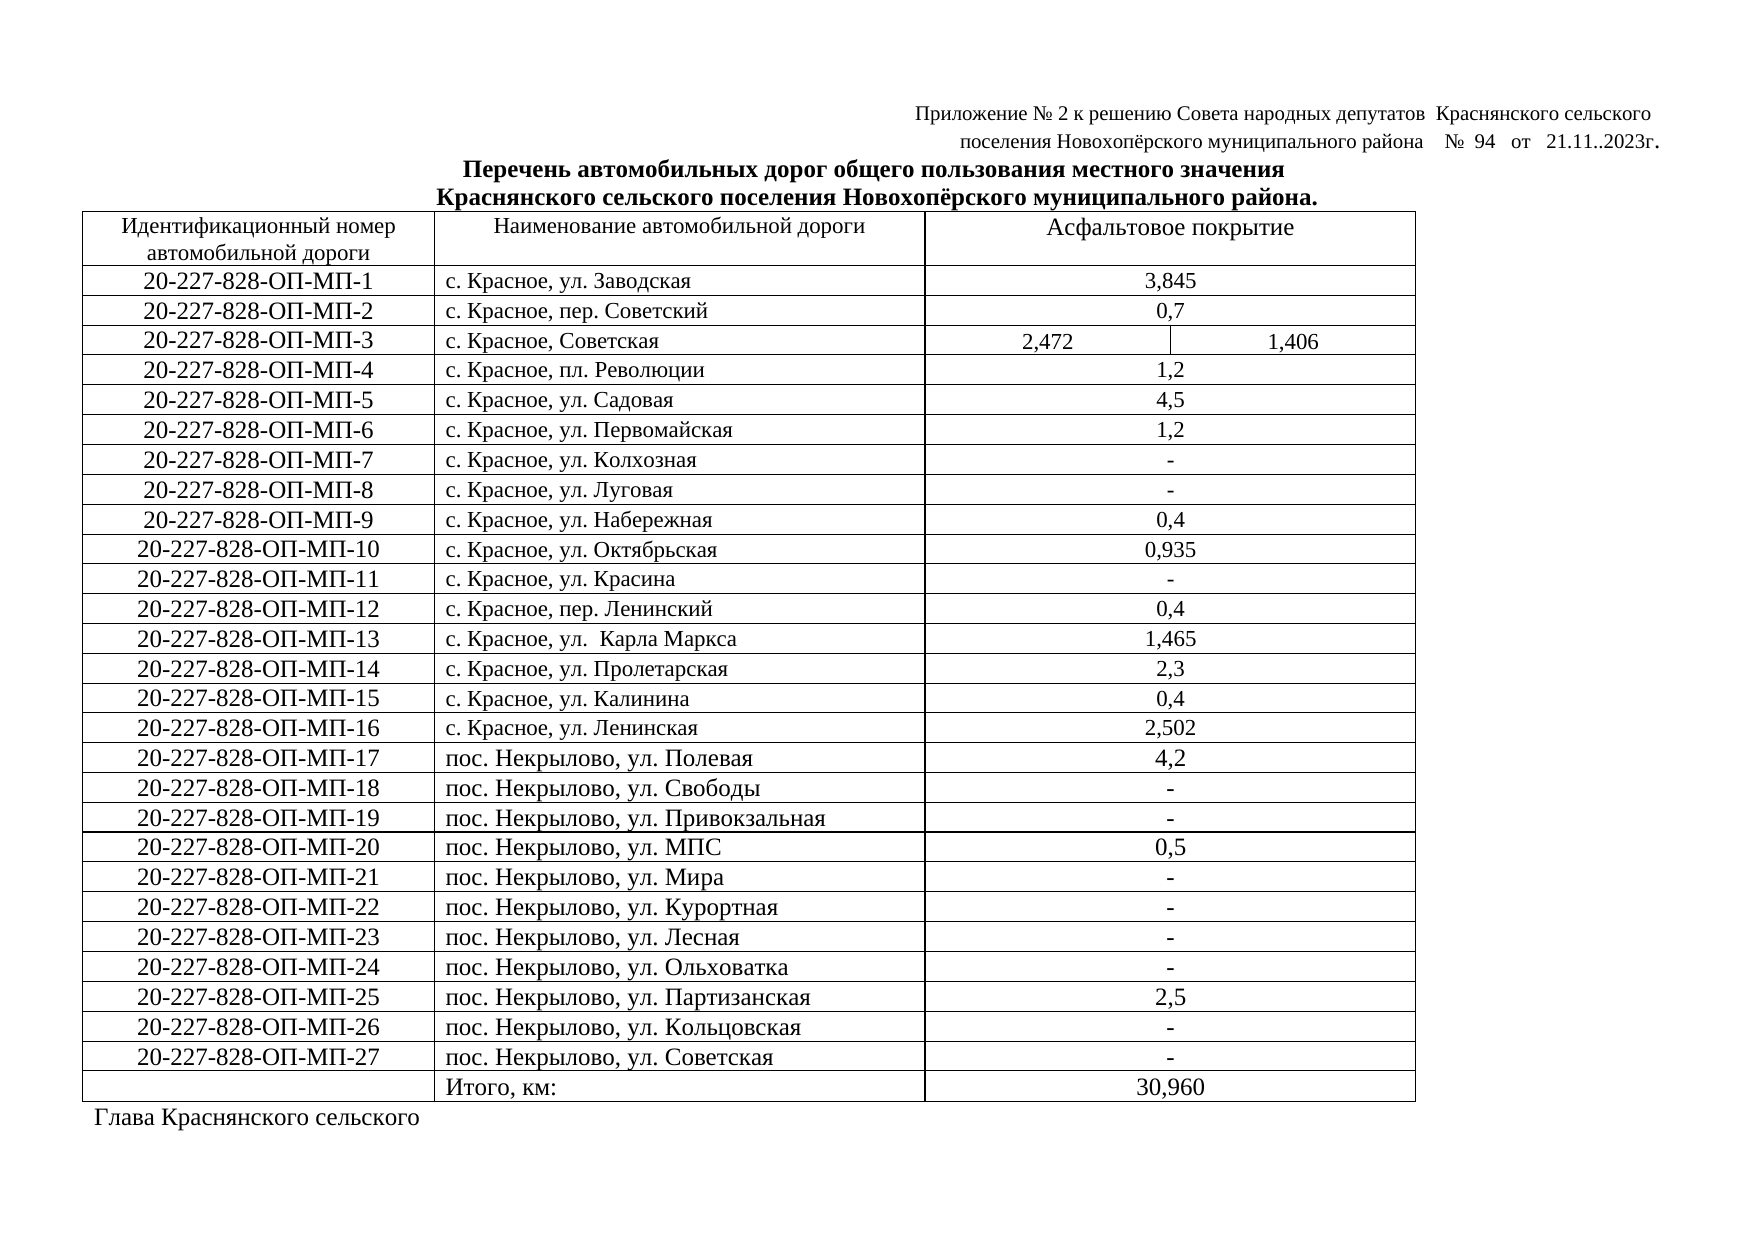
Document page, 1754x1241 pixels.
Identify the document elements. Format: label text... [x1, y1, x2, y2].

table_cell 20-227-828-ОП-МП-26 [83, 1012, 434, 1041]
table_cell 20-227-828-ОП-МП-12 [83, 594, 434, 623]
table_cell пос. Некрылово, ул. Советская [435, 1042, 924, 1070]
table_cell 1,406 [1171, 326, 1415, 354]
table_cell - [926, 1012, 1415, 1041]
table_cell 2,472 [926, 326, 1170, 354]
table_cell с. Красное, ул. Заводская [435, 266, 924, 295]
table_header Наименование автомобильной дороги [435, 212, 924, 265]
table_cell 0,4 [926, 684, 1415, 712]
table_cell 20-227-828-ОП-МП-1 [83, 266, 434, 295]
table_cell с. Красное, ул. Красина [435, 564, 924, 593]
table_cell 20-227-828-ОП-МП-27 [83, 1042, 434, 1070]
table_cell с. Красное, ул. Луговая [435, 475, 924, 504]
table_cell 20-227-828-ОП-МП-24 [83, 952, 434, 981]
table_cell пос. Некрылово, ул. Партизанская [435, 982, 924, 1011]
text Краснянского сельского поселения Новохопёрского муниципального района. [94, 182, 1660, 211]
table_cell - [926, 803, 1415, 831]
table_cell пос. Некрылово, ул. Привокзальная [435, 803, 924, 831]
table_cell 1,2 [926, 355, 1415, 384]
table_cell 20-227-828-ОП-МП-4 [83, 355, 434, 384]
table_cell пос. Некрылово, ул. Кольцовская [435, 1012, 924, 1041]
table_cell с. Красное, ул. Октябрьская [435, 535, 924, 563]
table_cell с. Красное, пер. Советский [435, 296, 924, 324]
table_cell 0,4 [926, 594, 1415, 623]
table_cell 20-227-828-ОП-МП-10 [83, 535, 434, 563]
table_cell - [926, 1042, 1415, 1070]
table_cell 20-227-828-ОП-МП-5 [83, 385, 434, 414]
table_cell 20-227-828-ОП-МП-23 [83, 922, 434, 951]
table_cell 4,2 [926, 743, 1415, 772]
table_cell 0,935 [926, 535, 1415, 563]
table_cell Итого, км: [435, 1071, 924, 1101]
table_cell пос. Некрылово, ул. Мира [435, 862, 924, 891]
table_cell 0,5 [926, 833, 1415, 861]
table_cell 1,2 [926, 415, 1415, 444]
table_cell 3,845 [926, 266, 1415, 295]
text Перечень автомобильных дорог общего пользования местного значения [94, 154, 1660, 182]
table_cell - [926, 773, 1415, 802]
table_cell пос. Некрылово, ул. Курортная [435, 892, 924, 921]
table_cell пос. Некрылово, ул. Свободы [435, 773, 924, 802]
table_cell 20-227-828-ОП-МП-9 [83, 505, 434, 533]
table_cell - [926, 952, 1415, 981]
table_cell 4,5 [926, 385, 1415, 414]
table_cell 20-227-828-ОП-МП-3 [83, 326, 434, 354]
table_cell 20-227-828-ОП-МП-2 [83, 296, 434, 324]
table_cell с. Красное, ул. Колхозная [435, 445, 924, 474]
table_cell с. Красное, Советская [435, 326, 924, 354]
table_cell 20-227-828-ОП-МП-8 [83, 475, 434, 504]
table_cell с. Красное, ул. Садовая [435, 385, 924, 414]
table_cell с. Красное, пер. Ленинский [435, 594, 924, 623]
table_cell 20-227-828-ОП-МП-15 [83, 684, 434, 712]
table_cell с. Красное, пл. Революции [435, 355, 924, 384]
text Глава Краснянского сельского [94, 1102, 1660, 1130]
table_cell 20-227-828-ОП-МП-14 [83, 654, 434, 682]
text поселения Новохопёрского муниципального района № 94 от 21.11..2023г. [94, 125, 1660, 154]
table_cell - [926, 564, 1415, 593]
table_cell с. Красное, ул. Первомайская [435, 415, 924, 444]
table_cell пос. Некрылово, ул. Ольховатка [435, 952, 924, 981]
table_cell 2,5 [926, 982, 1415, 1011]
table_cell 20-227-828-ОП-МП-17 [83, 743, 434, 772]
table_header Асфальтовое покрытие [926, 212, 1415, 265]
table_cell 20-227-828-ОП-МП-19 [83, 803, 434, 831]
table_cell 20-227-828-ОП-МП-18 [83, 773, 434, 802]
table_cell 20-227-828-ОП-МП-11 [83, 564, 434, 593]
text Приложение № 2 к решению Совета народных депутатов Краснянского сельского [94, 101, 1660, 125]
table_cell 20-227-828-ОП-МП-7 [83, 445, 434, 474]
table_cell - [926, 445, 1415, 474]
table_cell с. Красное, ул. Калинина [435, 684, 924, 712]
table_cell пос. Некрылово, ул. МПС [435, 833, 924, 861]
table_cell 0,7 [926, 296, 1415, 324]
table_cell 20-227-828-ОП-МП-21 [83, 862, 434, 891]
table_cell 1,465 [926, 624, 1415, 653]
table_cell - [926, 892, 1415, 921]
table_cell 0,4 [926, 505, 1415, 533]
table_cell с. Красное, ул. Набережная [435, 505, 924, 533]
table_cell - [926, 862, 1415, 891]
table_cell 30,960 [926, 1071, 1415, 1101]
table_cell 20-227-828-ОП-МП-20 [83, 833, 434, 861]
table_cell с. Красное, ул. Ленинская [435, 713, 924, 742]
table_cell с. Красное, ул. Пролетарская [435, 654, 924, 682]
table_cell 20-227-828-ОП-МП-6 [83, 415, 434, 444]
table_cell 20-227-828-ОП-МП-22 [83, 892, 434, 921]
table_cell 2,3 [926, 654, 1415, 682]
table_cell - [926, 475, 1415, 504]
table_cell пос. Некрылово, ул. Лесная [435, 922, 924, 951]
table_cell пос. Некрылово, ул. Полевая [435, 743, 924, 772]
table_cell [83, 1071, 434, 1101]
table_cell 20-227-828-ОП-МП-16 [83, 713, 434, 742]
table_cell 2,502 [926, 713, 1415, 742]
table_cell с. Красное, ул. Карла Маркса [435, 624, 924, 653]
table_cell - [926, 922, 1415, 951]
table_cell 20-227-828-ОП-МП-25 [83, 982, 434, 1011]
table_header Идентификационный номер автомобильной дороги [83, 212, 434, 265]
table_cell 20-227-828-ОП-МП-13 [83, 624, 434, 653]
